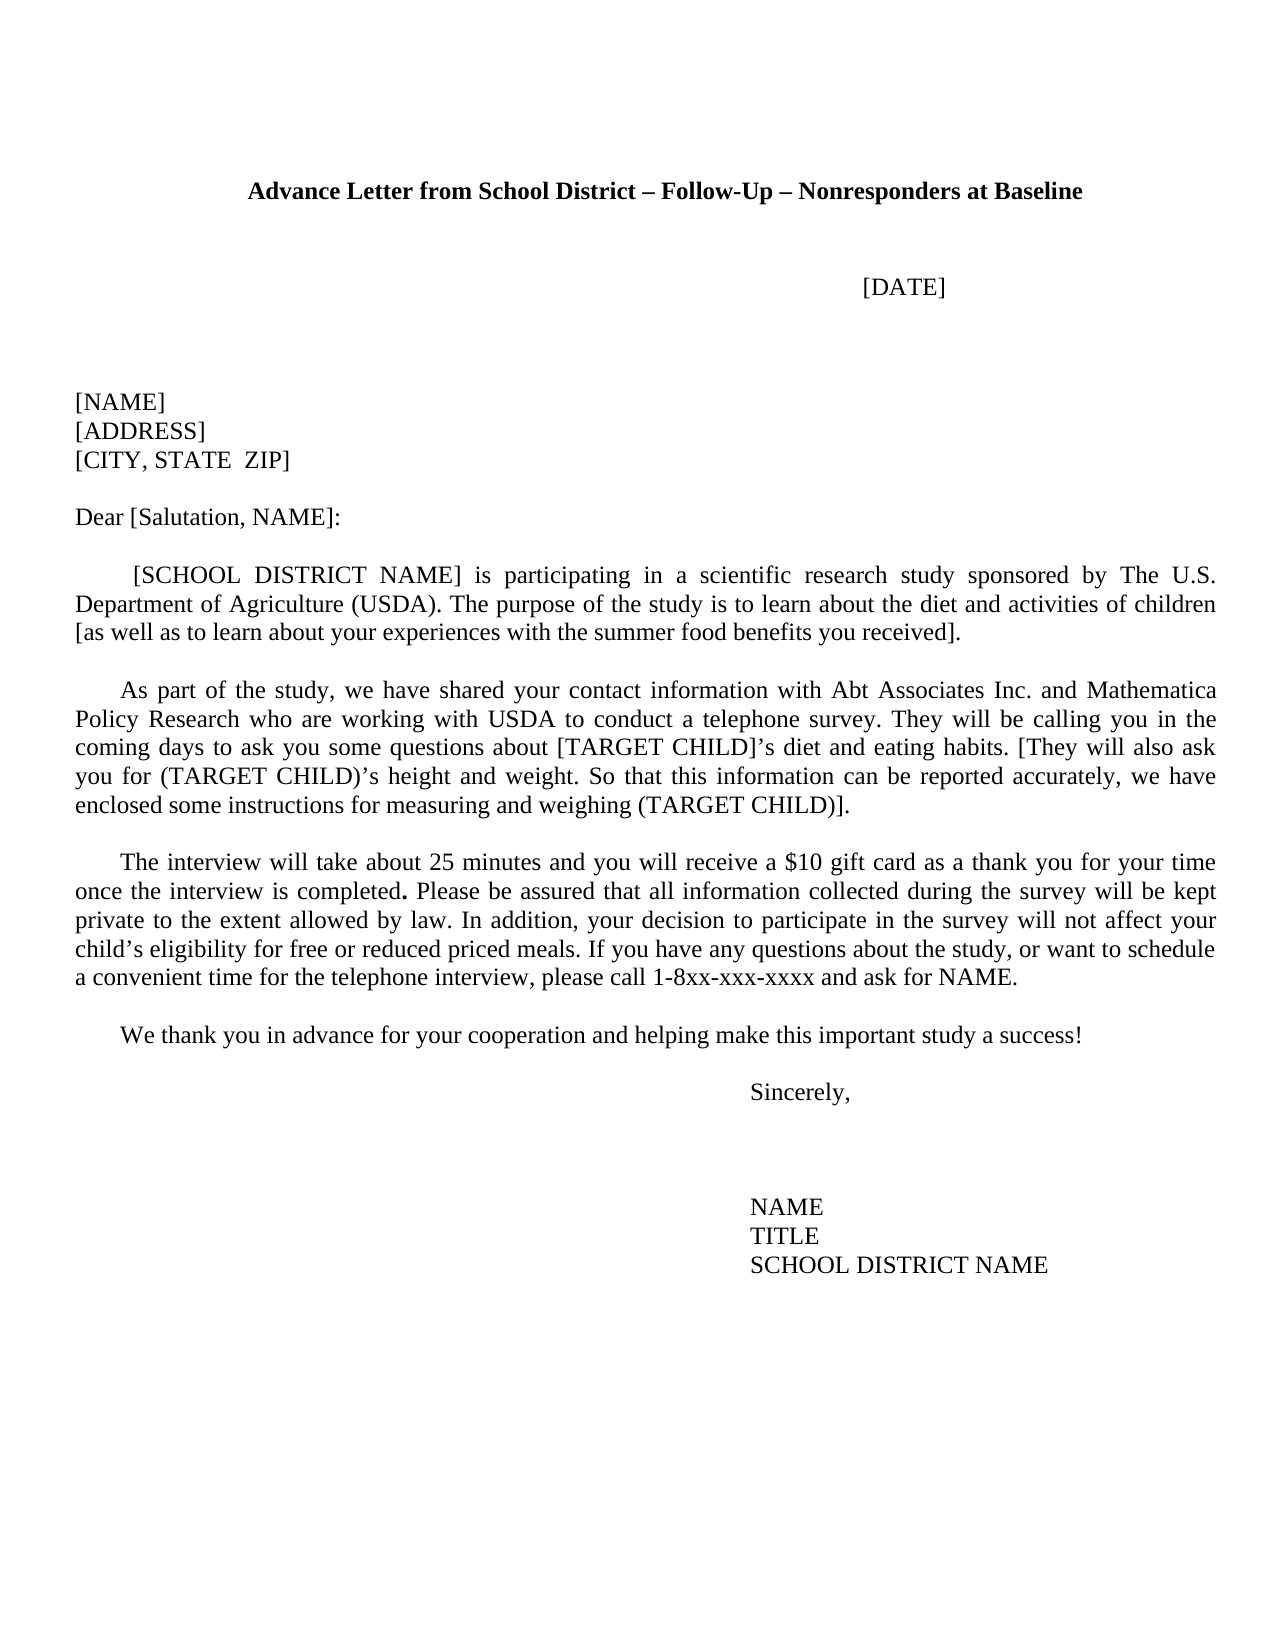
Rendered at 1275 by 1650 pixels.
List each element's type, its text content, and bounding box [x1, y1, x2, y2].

text NAME [75, 1250, 1218, 1279]
text NAME [75, 1192, 1218, 1221]
text Dear [Salutation, NAME]: [75, 502, 1218, 531]
text [SCHOOL DISTRICT NAME] is participating in a scientific research study sponsored by The U.S. Department of Agriculture (USDA). The purpose of the study is to learn about the diet and activities of children [as well as to learn about your experiences with the summer food benefits you received]. [75, 560, 1218, 646]
text As part of the study, we have shared your contact information with Abt Associates Inc. and Mathematica Policy Research who are working with USDA to conduct a telephone survey. They will be calling you in the coming days to ask you some questions about [TARGET CHILD]’s diet and eating habits. [They will also ask you for (TARGET CHILD)’s height and weight. So that this information can be reported accurately, we have enclosed some instructions for measuring and weighing (TARGET CHILD)]. [75, 675, 1218, 819]
text [ADDRESS] [75, 416, 1218, 445]
text [DATE] [75, 272, 1218, 301]
text [NAME] [75, 387, 1218, 416]
text [CITY, STATE ZIP] [75, 445, 1218, 474]
text Sincerely, [75, 1077, 1218, 1106]
text TITLE [75, 1221, 1218, 1250]
text We thank you in advance for your cooperation and helping make this important study a success! [75, 1020, 1218, 1049]
text The interview will take about 25 minutes and you will receive a $10 gift card as a thank you for your time once the interview is completed. Please be assured that all information collected during the survey will be kept private to the extent allowed by law. In addition, your decision to participate in the survey will not affect your child’s eligibility for free or reduced priced meals. If you have any questions about the study, or want to schedule a convenient time for the telephone interview, please call 1-8xx-xxx-xxxx and ask for NAME. [75, 847, 1218, 991]
